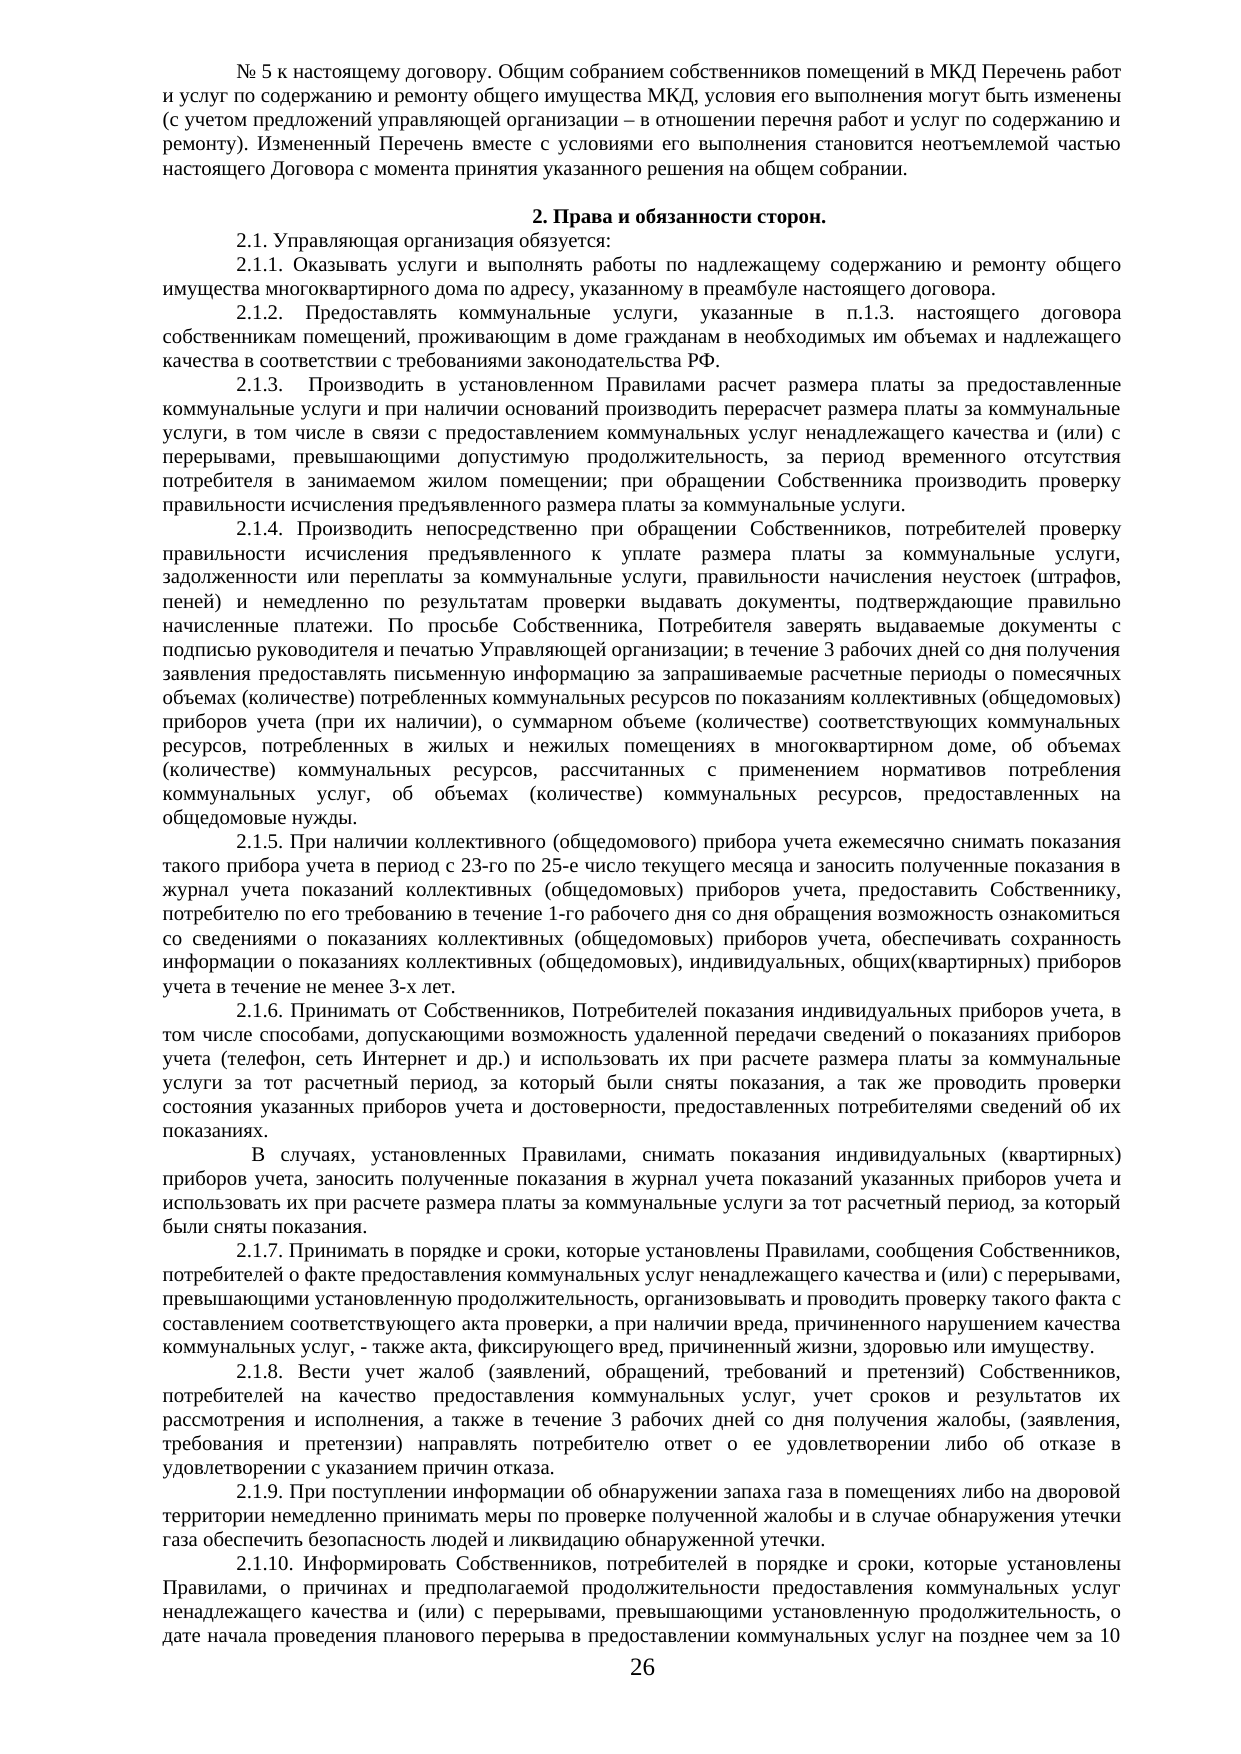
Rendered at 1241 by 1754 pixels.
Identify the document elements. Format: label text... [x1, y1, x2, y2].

text № 5 к настоящему договору. Общим собранием собственников помещений в МКД Перечень работ и услуг по содержанию и ремонту общего имущества МКД, условия его выполнения могут быть изменены (с учетом предложений управляющей организации – в отношении перечня работ и услуг по содержанию и ремонту). Измененный Перечень вместе с условиями его выполнения становится неотъемлемой частью настоящего Договора с момента принятия указанного решения на общем собрании. [162, 59, 1122, 179]
text 2.1.3. Производить в установленном Правилами расчет размера платы за предоставленные коммунальные услуги и при наличии оснований производить перерасчет размера платы за коммунальные услуги, в том числе в связи с предоставлением коммунальных услуг ненадлежащего качества и (или) с перерывами, превышающими допустимую продолжительность, за период временного отсутствия потребителя в занимаемом жилом помещении; при обращении Собственника производить проверку правильности исчисления предъявленного размера платы за коммунальные услуги. [162, 372, 1122, 516]
text В случаях, установленных Правилами, снимать показания индивидуальных (квартирных) приборов учета, заносить полученные показания в журнал учета показаний указанных приборов учета и использовать их при расчете размера платы за коммунальные услуги за тот расчетный период, за который были сняты показания. [162, 1142, 1122, 1238]
text 2.1.5. При наличии коллективного (общедомового) прибора учета ежемесячно снимать показания такого прибора учета в период с 23-го по 25-е число текущего месяца и заносить полученные показания в журнал учета показаний коллективных (общедомовых) приборов учета, предоставить Собственнику, потребителю по его требованию в течение 1-го рабочего дня со дня обращения возможность ознакомиться со сведениями о показаниях коллективных (общедомовых) приборов учета, обеспечивать сохранность информации о показаниях коллективных (общедомовых), индивидуальных, общих(квартирных) приборов учета в течение не менее 3-х лет. [162, 829, 1122, 998]
text 2.1.2. Предоставлять коммунальные услуги, указанные в п.1.3. настоящего договора собственникам помещений, проживающим в доме гражданам в необходимых им объемах и надлежащего качества в соответствии с требованиями законодательства РФ. [162, 300, 1122, 372]
text 2.1.1. Оказывать услуги и выполнять работы по надлежащему содержанию и ремонту общего имущества многоквартирного дома по адресу, указанному в преамбуле настоящего договора. [162, 252, 1122, 300]
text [162, 1551, 1122, 1647]
text 2.1.6. Принимать от Собственников, Потребителей показания индивидуальных приборов учета, в том числе способами, допускающими возможность удаленной передачи сведений о показаниях приборов учета (телефон, сеть Интернет и др.) и использовать их при расчете размера платы за коммунальные услуги за тот расчетный период, за который были сняты показания, а так же проводить проверки состояния указанных приборов учета и достоверности, предоставленных потребителями сведений об их показаниях. [162, 998, 1122, 1142]
text 2.1. Управляющая организация обязуется: [162, 228, 1122, 252]
text 2.1.7. Принимать в порядке и сроки, которые установлены Правилами, сообщения Собственников, потребителей о факте предоставления коммунальных услуг ненадлежащего качества и (или) с перерывами, превышающими установленную продолжительность, организовывать и проводить проверку такого факта с составлением соответствующего акта проверки, а при наличии вреда, причиненного нарушением качества коммунальных услуг, - также акта, фиксирующего вред, причиненный жизни, здоровью или имуществу. [162, 1238, 1122, 1358]
text 2.1.4. Производить непосредственно при обращении Собственников, потребителей проверку правильности исчисления предъявленного к уплате размера платы за коммунальные услуги, задолженности или переплаты за коммунальные услуги, правильности начисления неустоек (штрафов, пеней) и немедленно по результатам проверки выдавать документы, подтверждающие правильно начисленные платежи. По просьбе Собственника, Потребителя заверять выдаваемые документы с подписью руководителя и печатью Управляющей организации; в течение 3 рабочих дней со дня получения заявления предоставлять письменную информацию за запрашиваемые расчетные периоды о помесячных объемах (количестве) потребленных коммунальных ресурсов по показаниям коллективных (общедомовых) приборов учета (при их наличии), о суммарном объеме (количестве) соответствующих коммунальных ресурсов, потребленных в жилых и нежилых помещениях в многоквартирном доме, об объемах (количестве) коммунальных ресурсов, рассчитанных с применением нормативов потребления коммунальных услуг, об объемах (количестве) коммунальных ресурсов, предоставленных на общедомовые нужды. [162, 516, 1122, 829]
text 2.1.9. При поступлении информации об обнаружении запаха газа в помещениях либо на дворовой территории немедленно принимать меры по проверке полученной жалобы и в случае обнаружения утечки газа обеспечить безопасность людей и ликвидацию обнаруженной утечки. [162, 1479, 1122, 1551]
text 2. Права и обязанности сторон. [162, 203, 1122, 228]
text 2.1.8. Вести учет жалоб (заявлений, обращений, требований и претензий) Собственников, потребителей на качество предоставления коммунальных услуг, учет сроков и результатов их рассмотрения и исполнения, а также в течение 3 рабочих дней со дня получения жалобы, (заявления, требования и претензии) направлять потребителю ответ о ее удовлетворении либо об отказе в удовлетворении с указанием причин отказа. [162, 1358, 1122, 1479]
